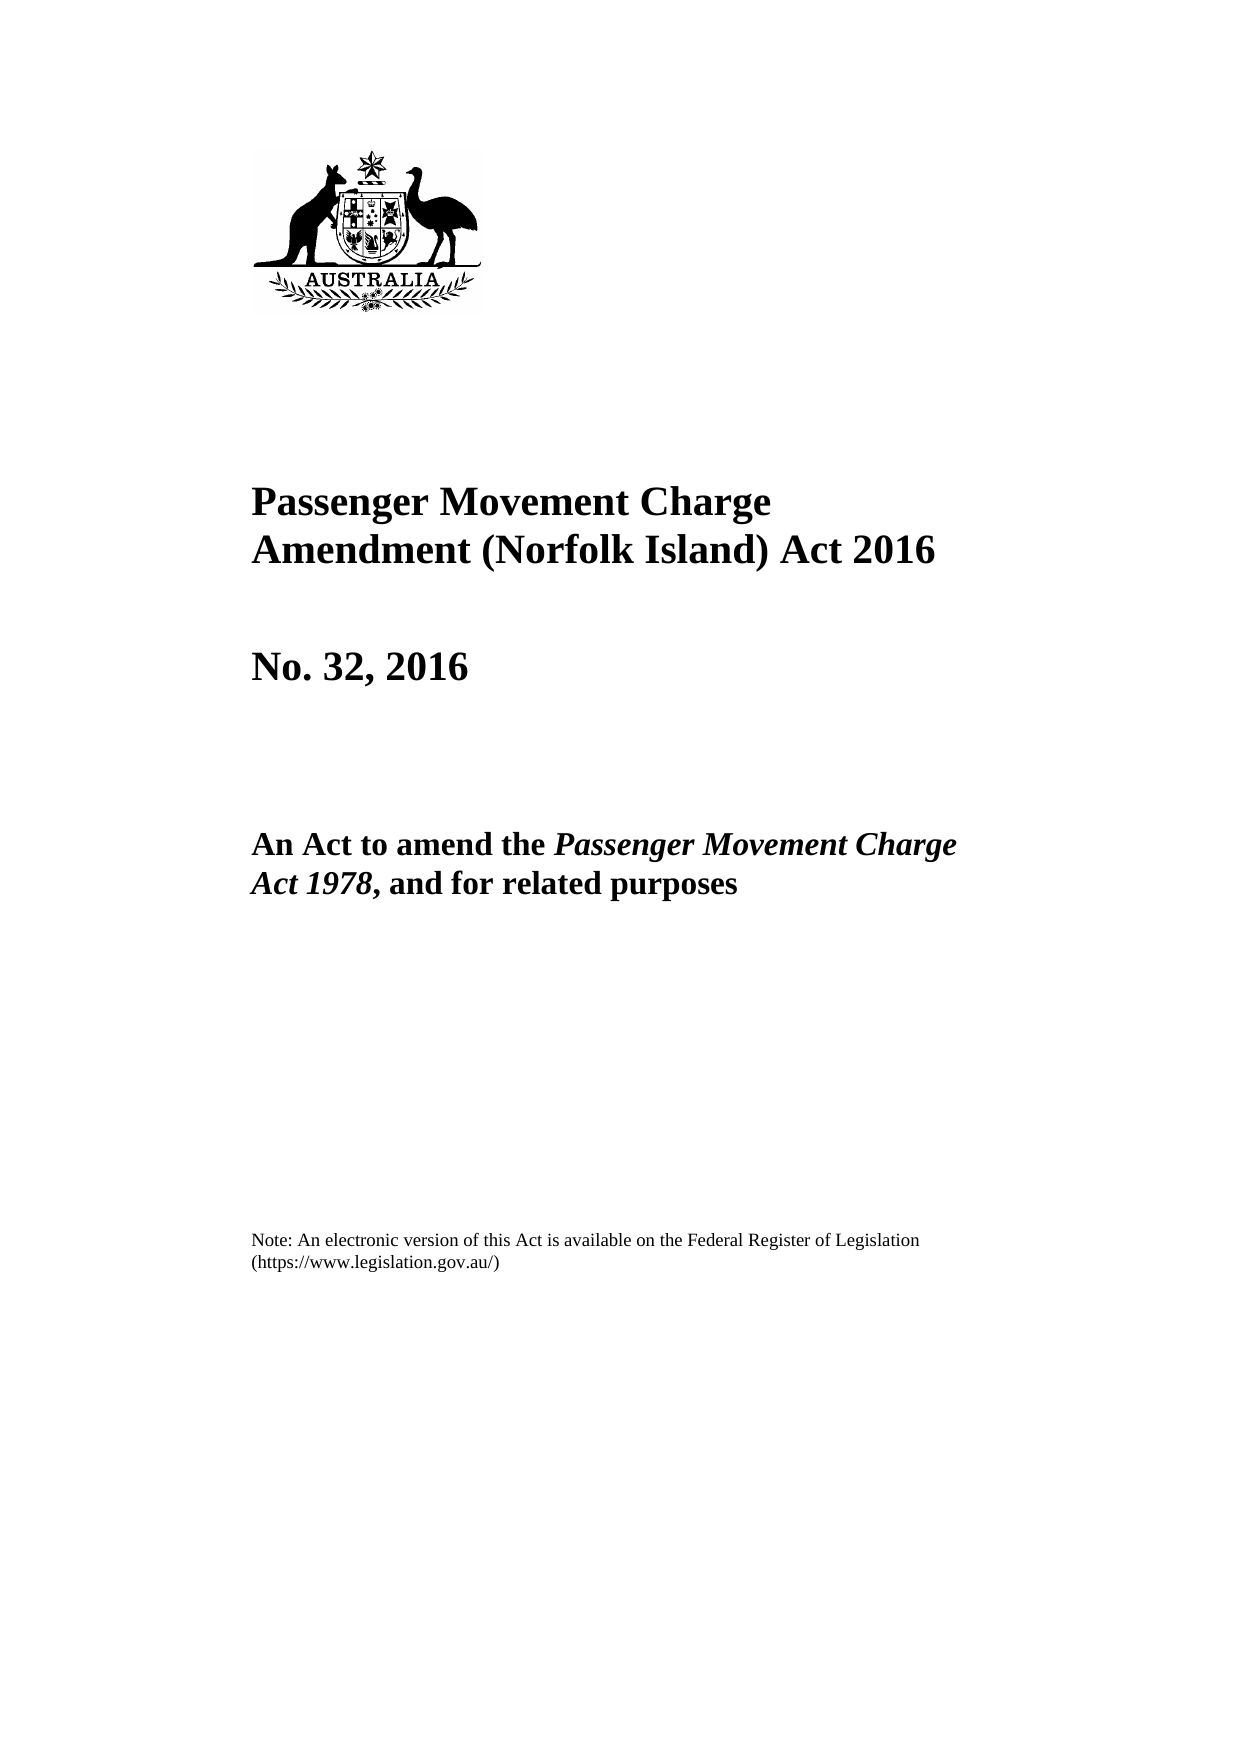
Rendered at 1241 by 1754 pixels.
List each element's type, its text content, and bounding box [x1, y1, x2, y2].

text Passenger Movement Charge Amendment (Norfolk Island) Act 2016 [251, 477, 989, 573]
text No. 32, 2016 [251, 641, 989, 689]
text An Act to amend the Passenger Movement Charge Act 1978, and for related purposes [251, 825, 989, 901]
